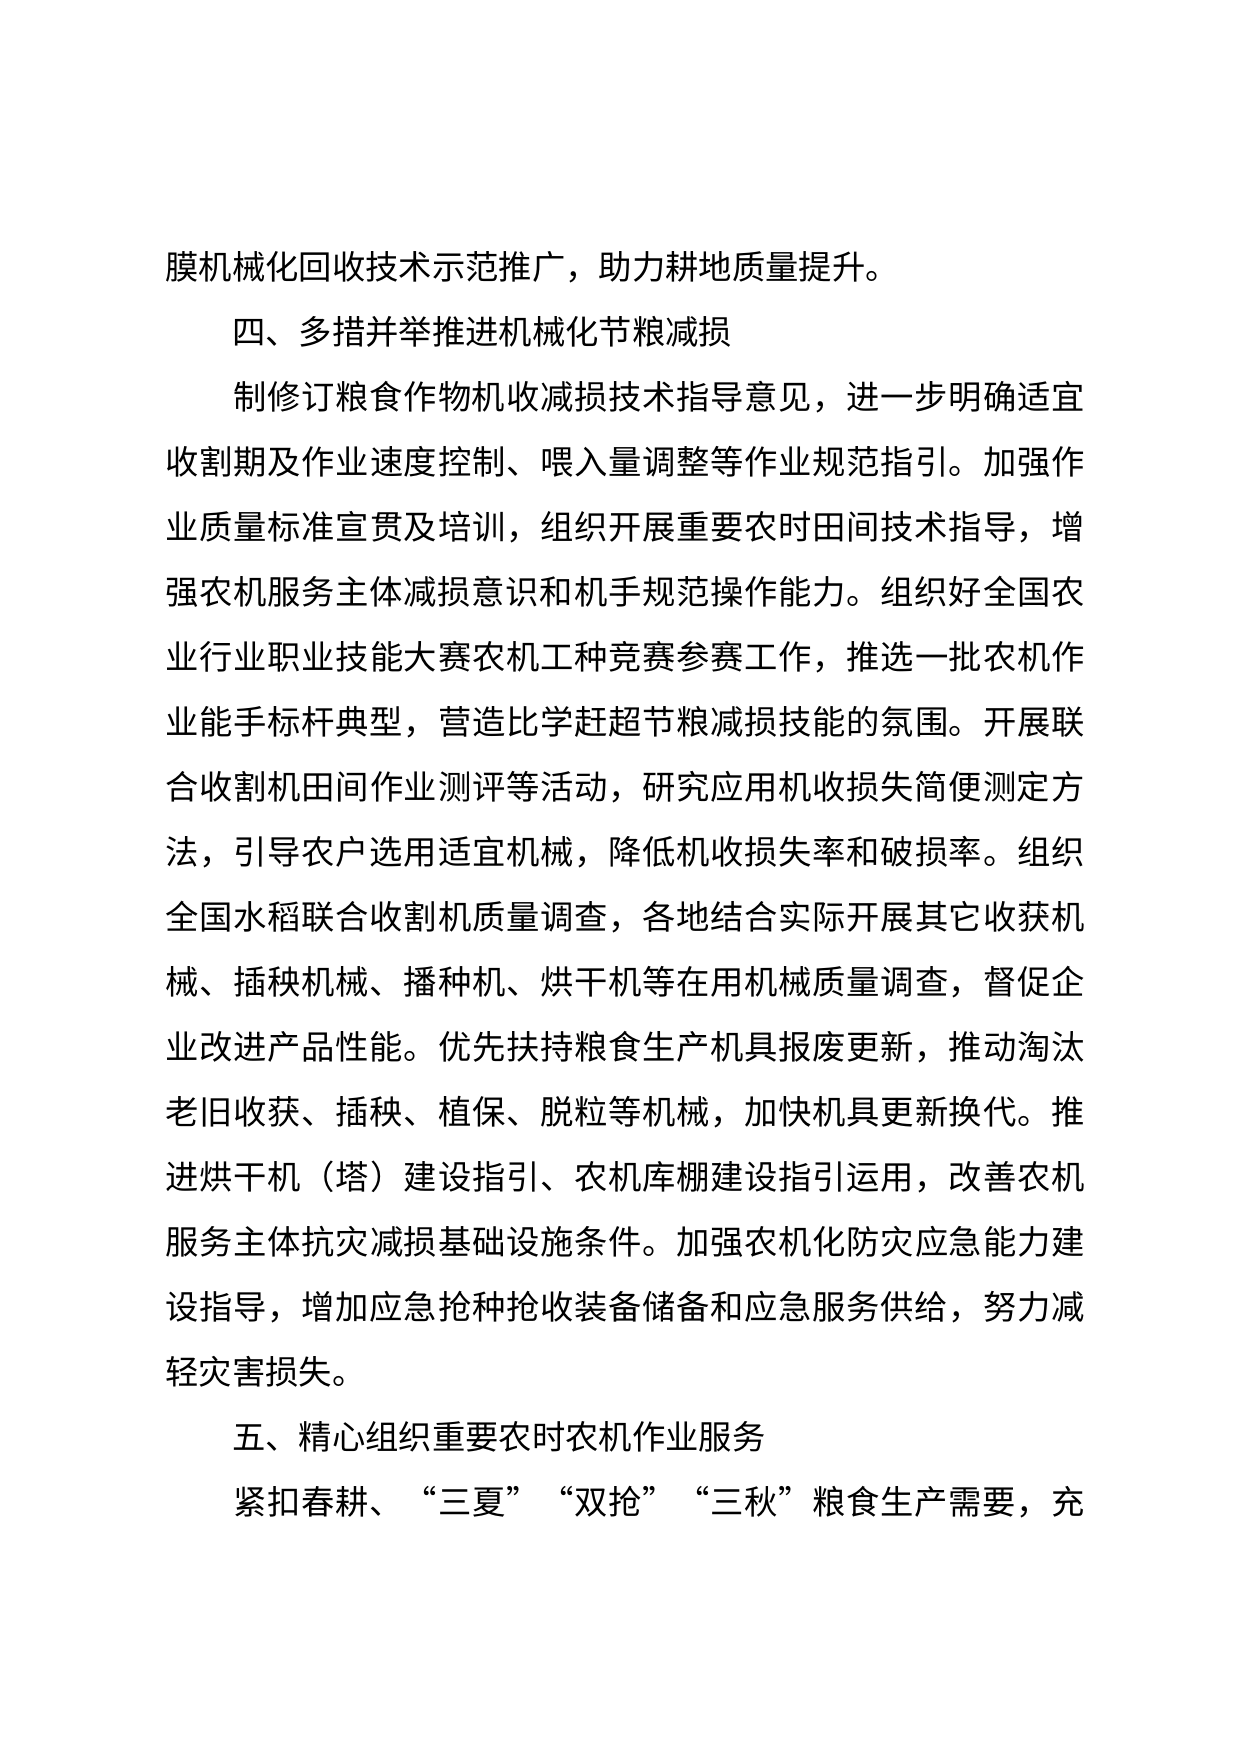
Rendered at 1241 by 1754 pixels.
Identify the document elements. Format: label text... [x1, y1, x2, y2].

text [165, 233, 1087, 298]
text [165, 1468, 1087, 1533]
text 四、多措并举推进机械化节粮减损 [165, 298, 1087, 363]
text 五、精心组织重要农时农机作业服务 [165, 1403, 1087, 1468]
text 制修订粮食作物机收减损技术指导意见，进一步明确适宜收割期及作业速度控制、喂入量调整等作业规范指引。加强作业质量标准宣贯及培训，组织开展重要农时田间技术指导，增强农机服务主体减损意识和机手规范操作能力。组织好全国农业行业职业技能大赛农机工种竞赛参赛工作，推选一批农机作业能手标杆典型，营造比学赶超节粮减损技能的氛围。开展联合收割机田间作业测评等活动，研究应用机收损失简便测定方法，引导农户选用适宜机械，降低机收损失率和破损率。组织全国水稻联合收割机质量调查，各地结合实际开展其它收获机械、插秧机械、播种机、烘干机等在用机械质量调查，督促企业改进产品性能。优先扶持粮食生产机具报废更新，推动淘汰老旧收获、插秧、植保、脱粒等机械，加快机具更新换代。推进烘干机（塔）建设指引、农机库棚建设指引运用，改善农机服务主体抗灾减损基础设施条件。加强农机化防灾应急能力建设指导，增加应急抢种抢收装备储备和应急服务供给，努力减轻灾害损失。 [165, 363, 1087, 1403]
